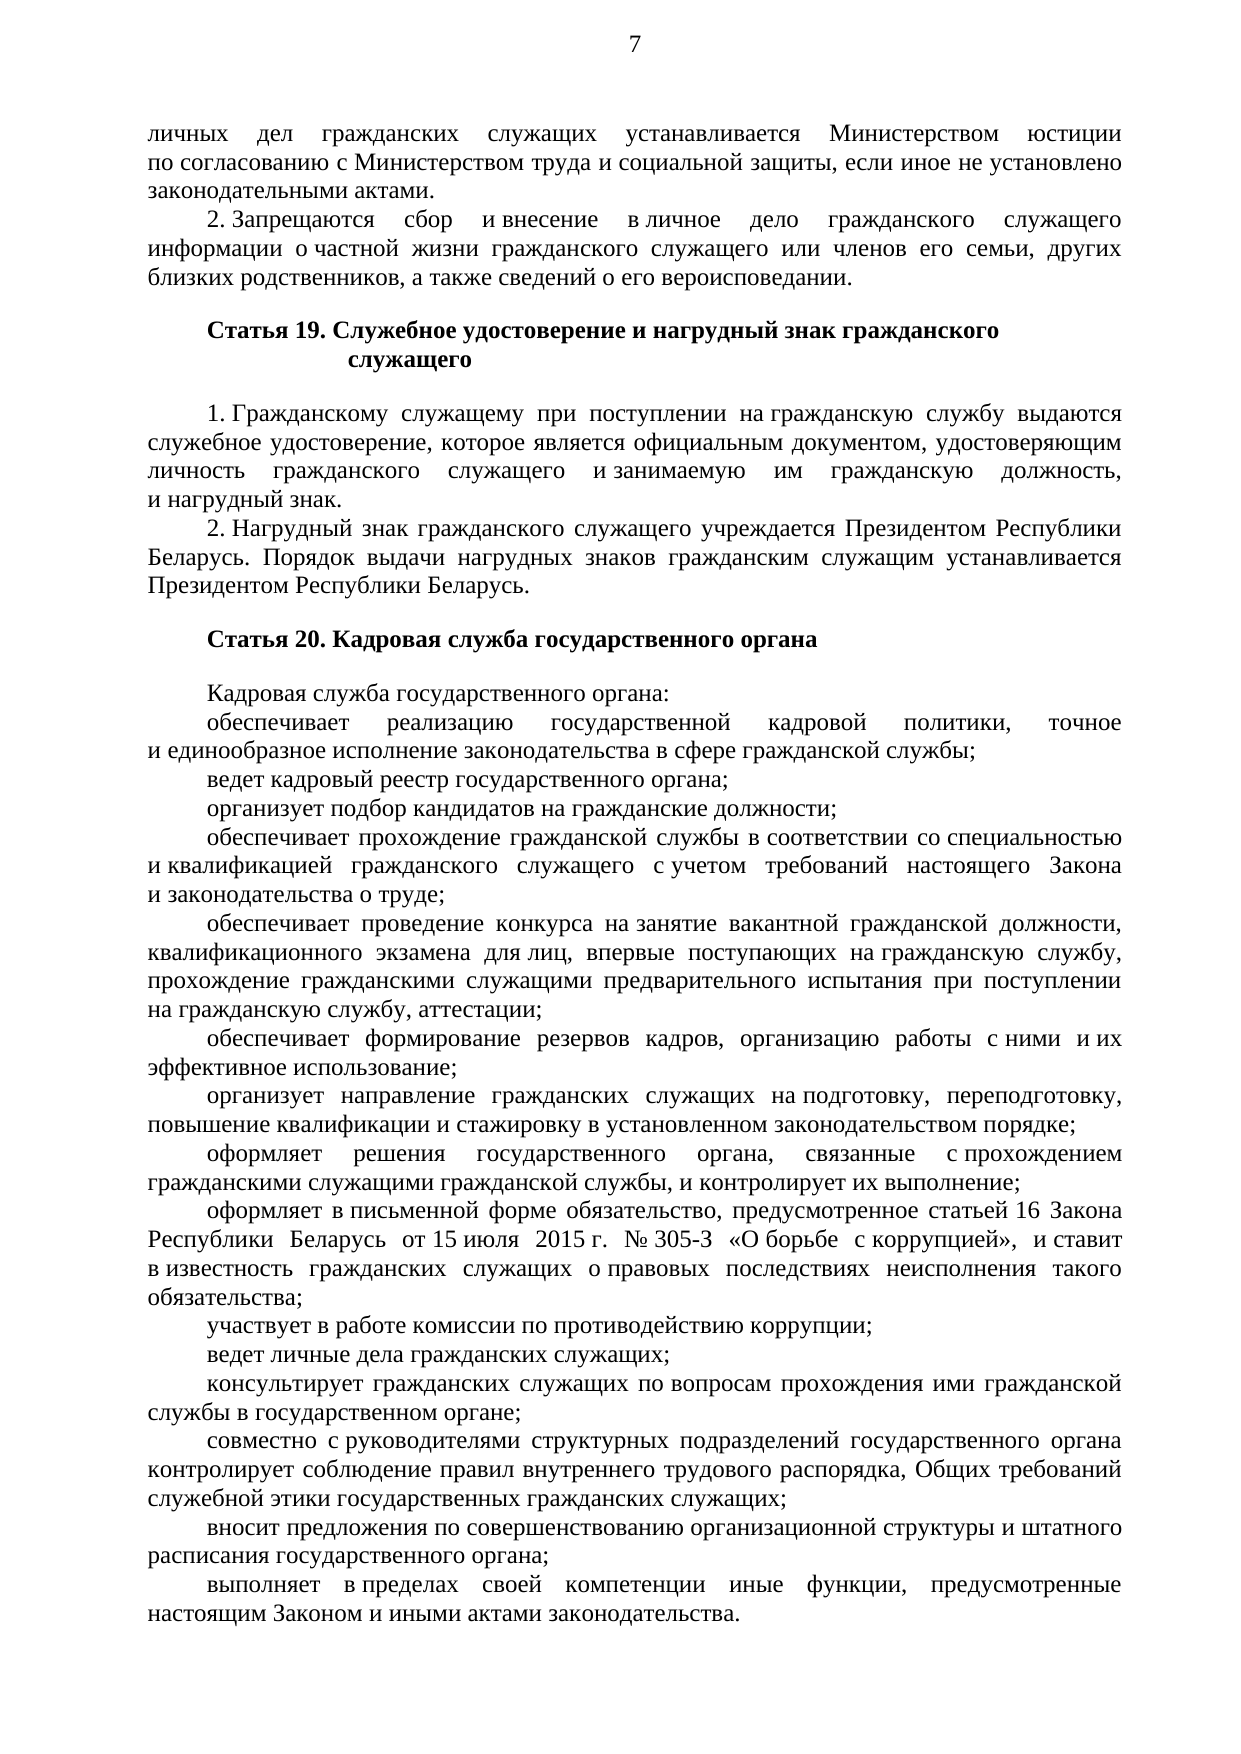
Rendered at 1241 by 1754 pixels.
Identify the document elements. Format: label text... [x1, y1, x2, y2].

text обеспечивает формирование резервов кадров, организацию работы с ними и их эффективное использование; [147, 1023, 1122, 1081]
text Кадровая служба государственного органа: [147, 678, 1122, 707]
text ведет личные дела гражданских служащих; [147, 1339, 1122, 1368]
text организует подбор кандидатов на гражданские должности; [147, 793, 1122, 822]
text вносит предложения по совершенствованию организационной структуры и штатного расписания государственного органа; [147, 1512, 1122, 1569]
text участвует в работе комиссии по противодействию коррупции; [147, 1311, 1122, 1339]
text Статья 19. Служебное удостоверение и нагрудный знак гражданского служащего [207, 316, 1122, 373]
text 1. Гражданскому служащему при поступлении на гражданскую службу выдаются служебное удостоверение, которое является официальным документом, удостоверяющим личность гражданского служащего и занимаемую им гражданскую должность, и нагрудный знак. [147, 398, 1122, 513]
text оформляет в письменной форме обязательство, предусмотренное статьей 16 Закона Республики Беларусь от 15 июля 2015 г. № 305-З «О борьбе с коррупцией», и ставит в известность гражданских служащих о правовых последствиях неисполнения такого обязательства; [147, 1196, 1122, 1311]
text организует направление гражданских служащих на подготовку, переподготовку, повышение квалификации и стажировку в установленном законодательством порядке; [147, 1081, 1122, 1138]
text оформляет решения государственного органа, связанные с прохождением гражданскими служащими гражданской службы, и контролирует их выполнение; [147, 1138, 1122, 1196]
text ведет кадровый реестр государственного органа; [147, 764, 1122, 793]
text совместно с руководителями структурных подразделений государственного органа контролирует соблюдение правил внутреннего трудового распорядка, Общих требований служебной этики государственных гражданских служащих; [147, 1426, 1122, 1512]
text выполняет в пределах своей компетенции иные функции, предусмотренные настоящим Законом и иными актами законодательства. [147, 1569, 1122, 1627]
text 2. Запрещаются сбор и внесение в личное дело гражданского служащего информации о частной жизни гражданского служащего или членов его семьи, других близких родственников, а также сведений о его вероисповедании. [147, 204, 1122, 291]
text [147, 118, 1122, 204]
text Статья 20. Кадровая служба государственного органа [207, 624, 1122, 653]
text обеспечивает проведение конкурса на занятие вакантной гражданской должности, квалификационного экзамена для лиц, впервые поступающих на гражданскую службу, прохождение гражданскими служащими предварительного испытания при поступлении на гражданскую службу, аттестации; [147, 908, 1122, 1023]
text 2. Нагрудный знак гражданского служащего учреждается Президентом Республики Беларусь. Порядок выдачи нагрудных знаков гражданским служащим устанавливается Президентом Республики Беларусь. [147, 513, 1122, 599]
text консультирует гражданских служащих по вопросам прохождения ими гражданской службы в государственном органе; [147, 1368, 1122, 1426]
text обеспечивает прохождение гражданской службы в соответствии со специальностью и квалификацией гражданского служащего с учетом требований настоящего Закона и законодательства о труде; [147, 822, 1122, 908]
text обеспечивает реализацию государственной кадровой политики, точное и единообразное исполнение законодательства в сфере гражданской службы; [147, 707, 1122, 764]
